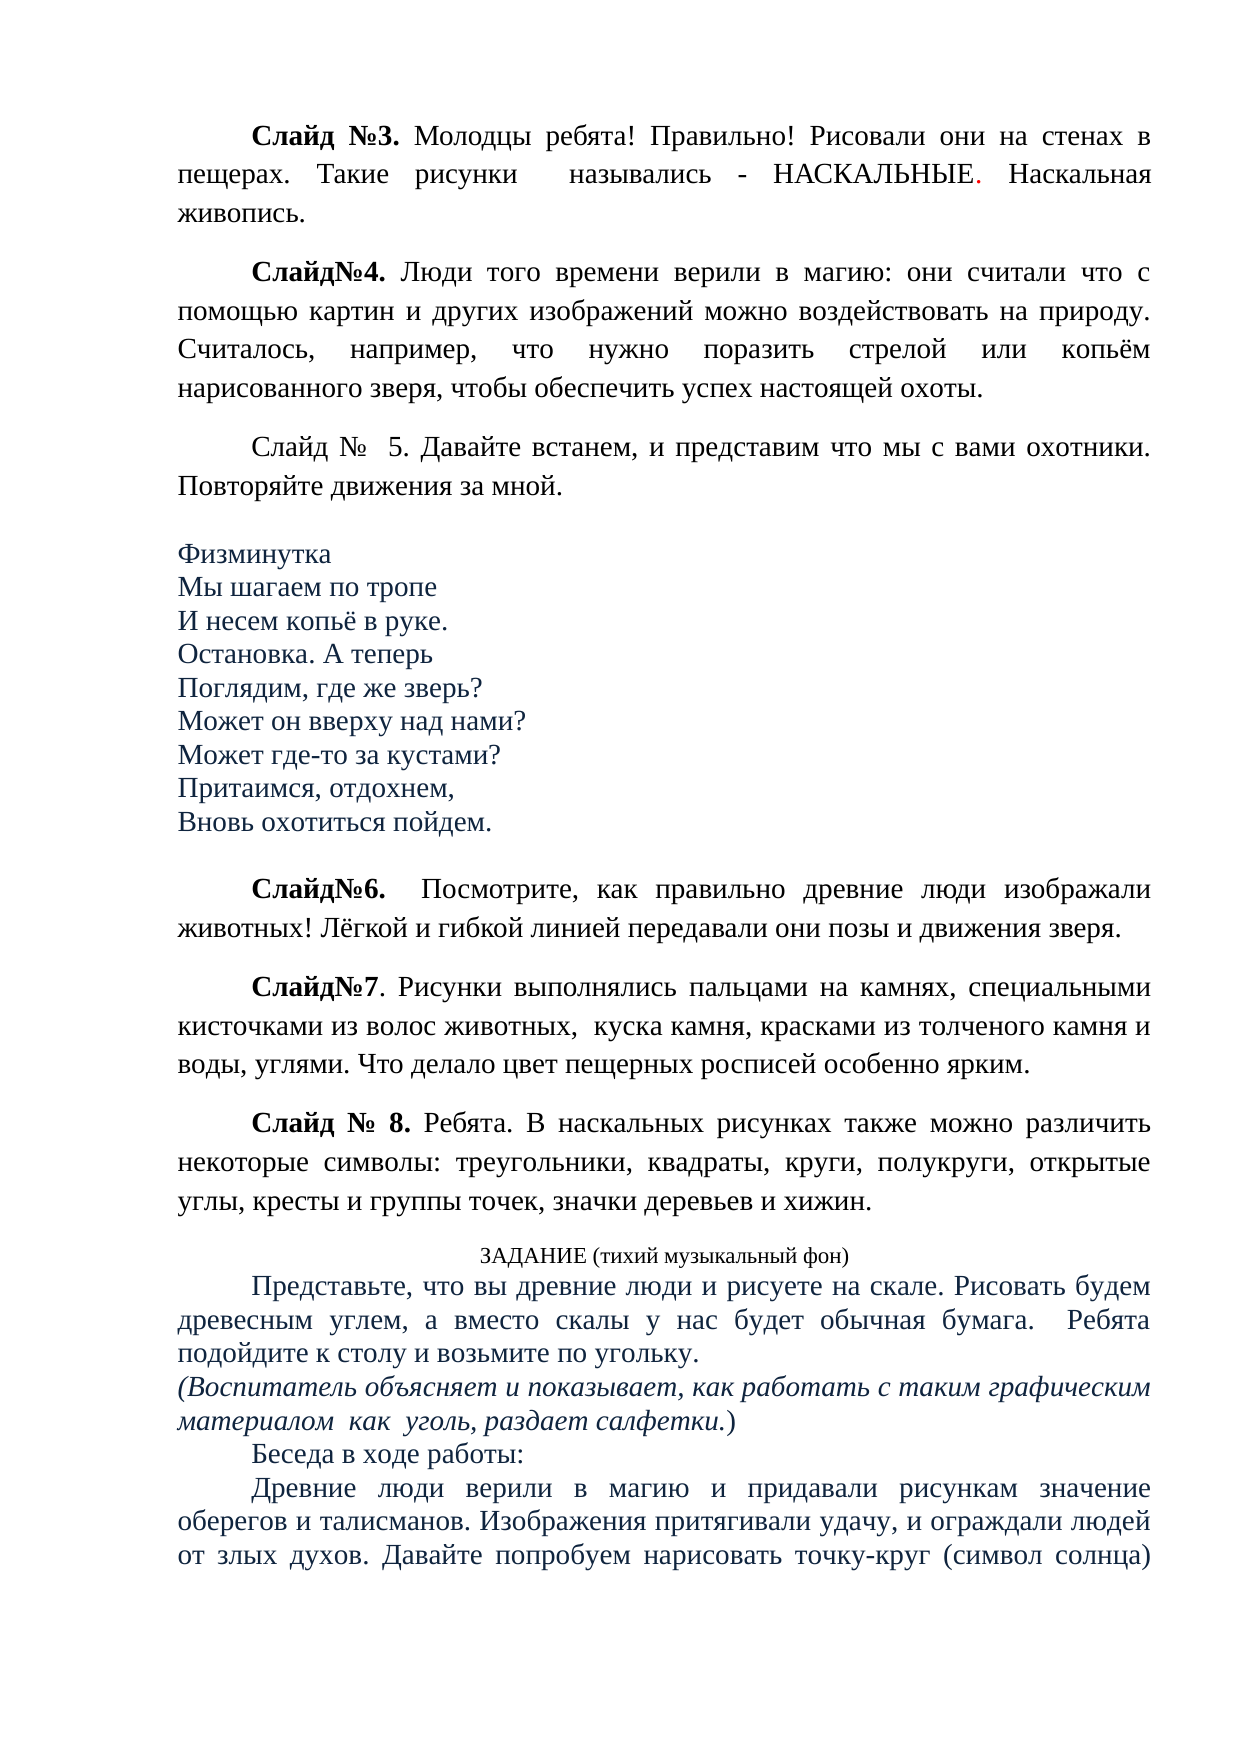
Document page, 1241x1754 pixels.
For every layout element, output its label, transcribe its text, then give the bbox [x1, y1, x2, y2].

text Физминутка [177, 536, 1152, 569]
text Может он вверху над нами? [177, 703, 1152, 737]
text Слайд № 8. Ребята. В наскальных рисунках также можно различить некоторые символы: треугольники, квадраты, круги, полукруги, открытые углы, кресты и группы точек, значки деревьев и хижин. [177, 1106, 1152, 1216]
text Представьте, что вы древние люди и рисуете на скале. Рисовать будем древесным углем, а вместо скалы у нас будет обычная бумага. Ребята подойдите к столу и возьмите по угольку. [177, 1268, 1152, 1369]
text И несем копьё в руке. [177, 603, 1152, 636]
text Притаимся, отдохнем, [177, 771, 1152, 804]
text ЗАДАНИЕ (тихий музыкальный фон) [177, 1242, 1152, 1268]
text Поглядим, где же зверь? [177, 670, 1152, 703]
text Остановка. А теперь [177, 636, 1152, 670]
text Слайд№7. Рисунки выполнялись пальцами на камнях, специальными кисточками из волос животных, куска камня, красками из толченого камня и воды, углями. Что делало цвет пещерных росписей особенно ярким. [177, 969, 1152, 1080]
text Слайд № 5. Давайте встанем, и представим что мы с вами охотники. Повторяйте движения за мной. [177, 429, 1152, 502]
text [177, 1470, 1152, 1570]
text (Воспитатель объясняет и показывает, как работать с таким графическим материалом как уголь, раздает салфетки.) [177, 1369, 1152, 1436]
text Может где-то за кустами? [177, 737, 1152, 771]
text Слайд №3. Молодцы ребята! Правильно! Рисовали они на стенах в пещерах. Такие рисунки назывались - НАСКАЛЬНЫЕ. Наскальная живопись. [177, 118, 1152, 229]
text Вновь охотиться пойдем. [177, 804, 1152, 838]
text Беседа в ходе работы: [177, 1436, 1152, 1470]
text Слайд№6. Посмотрите, как правильно древние люди изображали животных! Лёгкой и гибкой линией передавали они позы и движения зверя. [177, 871, 1152, 943]
text Слайд№4. Люди того времени верили в магию: они считали что с помощью картин и других изображений можно воздействовать на природу. Считалось, например, что нужно поразить стрелой или копьём нарисованного зверя, чтобы обеспечить успех настоящей охоты. [177, 254, 1152, 404]
text Мы шагаем по тропе [177, 569, 1152, 603]
